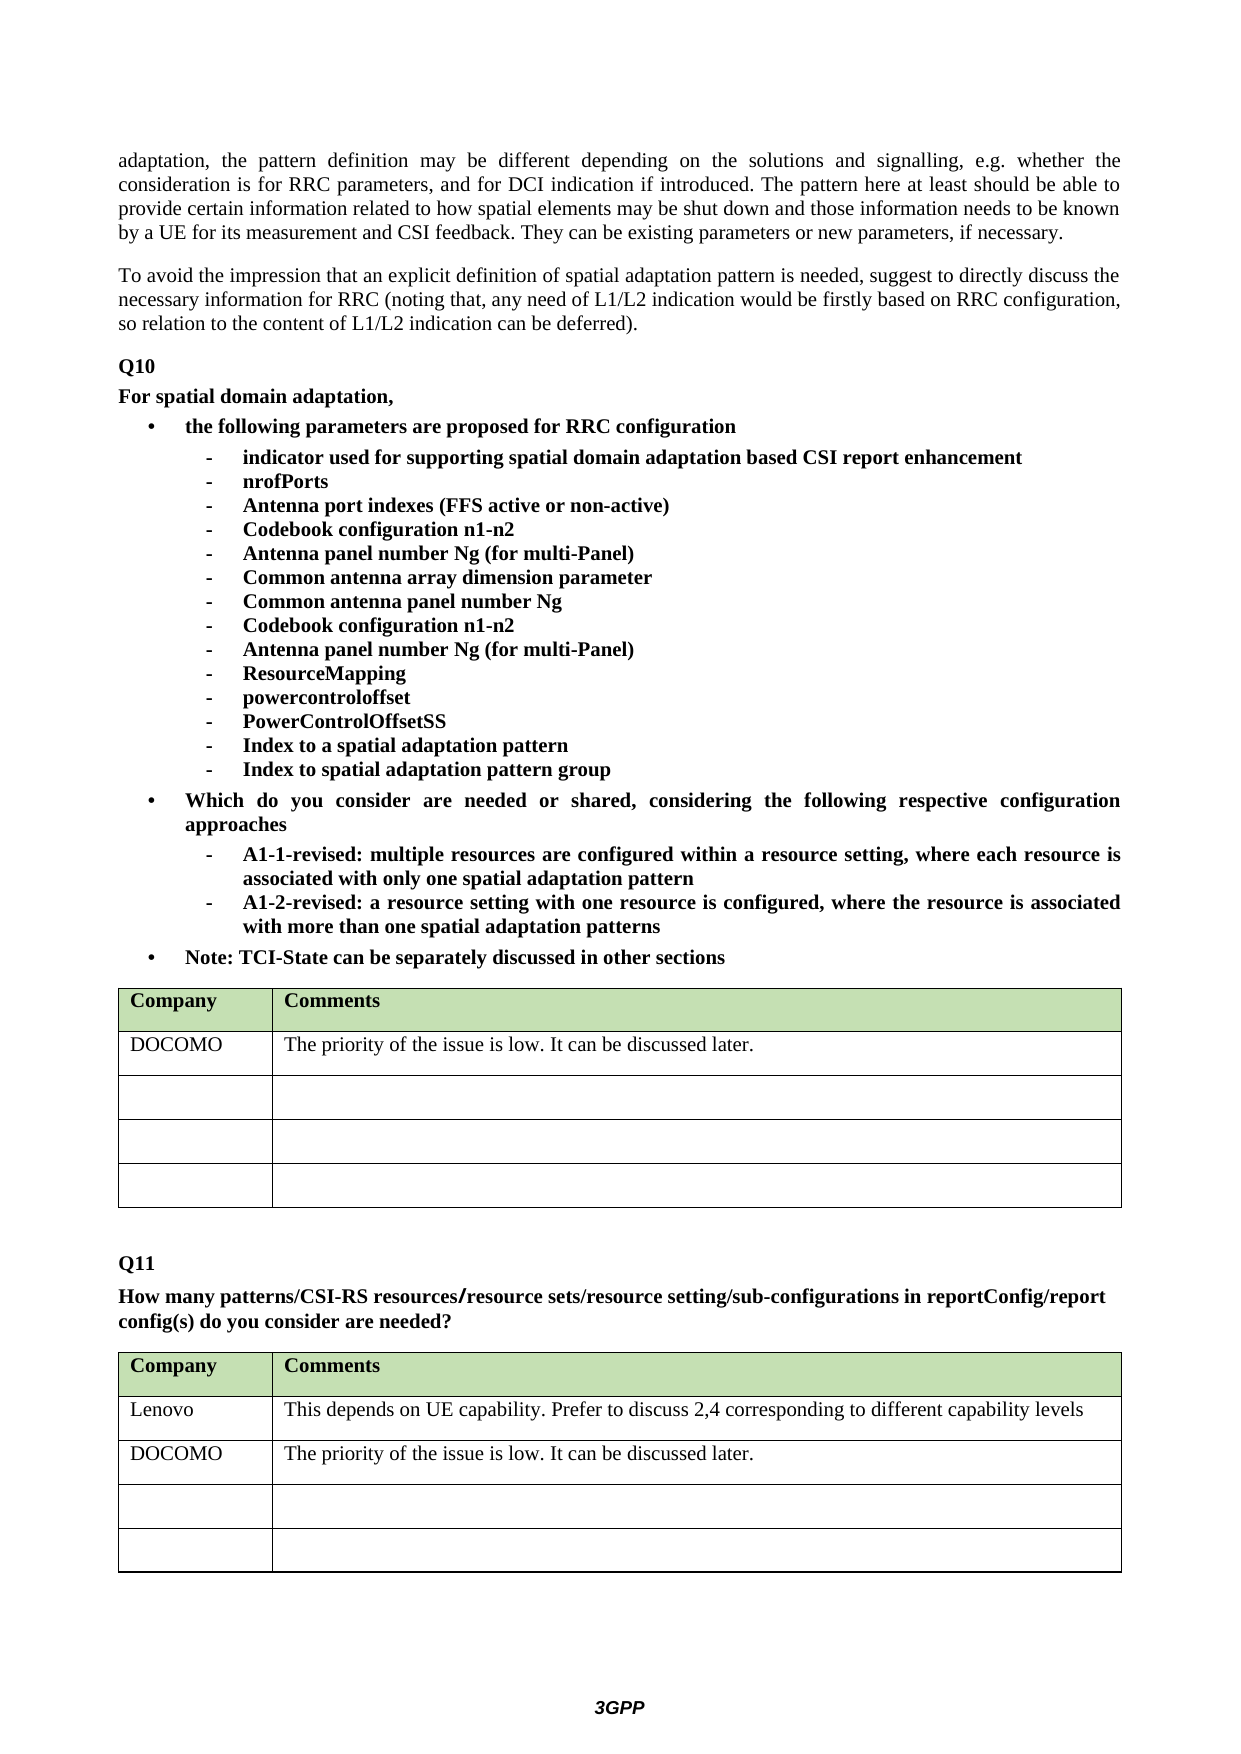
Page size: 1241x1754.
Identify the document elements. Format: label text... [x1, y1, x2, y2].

table_cell [273, 1164, 1121, 1207]
text To avoid the impression that an explicit definition of spatial adaptation pattern is needed, suggest to directly discuss the necessary information for RRC (noting that, any need of L1/L2 indication would be firstly based on RRC configuration, so relation to the content of L1/L2 indication can be deferred). [118, 263, 1122, 335]
list Antenna panel number Ng (for multi-Panel) [206, 541, 1122, 565]
list Antenna port indexes (FFS active or non-active) [206, 493, 1122, 517]
text Q10 [118, 354, 1122, 378]
list Codebook configuration n1-n2 [206, 613, 1122, 637]
table_header Comments [273, 989, 1121, 1031]
list Common antenna panel number Ng [206, 589, 1122, 613]
table_header Comments [273, 1353, 1121, 1396]
table_cell [119, 1485, 272, 1527]
table_cell [119, 1529, 272, 1571]
table_cell [119, 1076, 272, 1119]
list ResourceMapping [206, 661, 1122, 685]
table_header Company [119, 989, 272, 1031]
list nrofPorts [206, 469, 1122, 493]
list A1-2-revised: a resource setting with one resource is configured, where the resource is associated with more than one spatial adaptation patterns [206, 890, 1122, 938]
list A1-1-revised: multiple resources are configured within a resource setting, where each resource is associated with only one spatial adaptation pattern [206, 842, 1122, 890]
table_cell [119, 1120, 272, 1163]
table_cell [273, 1076, 1121, 1119]
list PowerControlOffsetSS [206, 709, 1122, 733]
list Index to a spatial adaptation pattern [206, 733, 1122, 757]
table_cell [273, 1485, 1121, 1527]
text Q11 [118, 1251, 1122, 1274]
table_cell The priority of the issue is low. It can be discussed later. [273, 1032, 1121, 1075]
table_cell Lenovo [119, 1397, 272, 1440]
list indicator used for supporting spatial domain adaptation based CSI report enhancement [206, 444, 1122, 469]
text How many patterns/CSI-RS resources/resource sets/resource setting/sub-configurations in reportConfig/report config(s) do you consider are needed? [118, 1281, 1122, 1333]
list Codebook configuration n1-n2 [206, 517, 1122, 541]
table_cell [273, 1529, 1121, 1571]
table_cell [119, 1164, 272, 1207]
list the following parameters are proposed for RRC configuration [148, 414, 1122, 438]
list Antenna panel number Ng (for multi-Panel) [206, 637, 1122, 661]
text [118, 148, 1122, 244]
list Common antenna array dimension parameter [206, 565, 1122, 589]
table_header Company [119, 1353, 272, 1396]
table_cell DOCOMO [119, 1032, 272, 1075]
table_cell DOCOMO [119, 1441, 272, 1484]
list powercontroloffset [206, 685, 1122, 709]
list Which do you consider are needed or shared, considering the following respective configuration approaches [148, 788, 1122, 836]
table_cell This depends on UE capability. Prefer to discuss 2,4 corresponding to different capability levels [273, 1397, 1121, 1440]
table_cell The priority of the issue is low. It can be discussed later. [273, 1441, 1121, 1484]
table_cell [273, 1120, 1121, 1163]
list Index to spatial adaptation pattern group [206, 757, 1122, 781]
text For spatial domain adaptation, [118, 384, 1122, 408]
list Note: TCI-State can be separately discussed in other sections [148, 944, 1122, 969]
